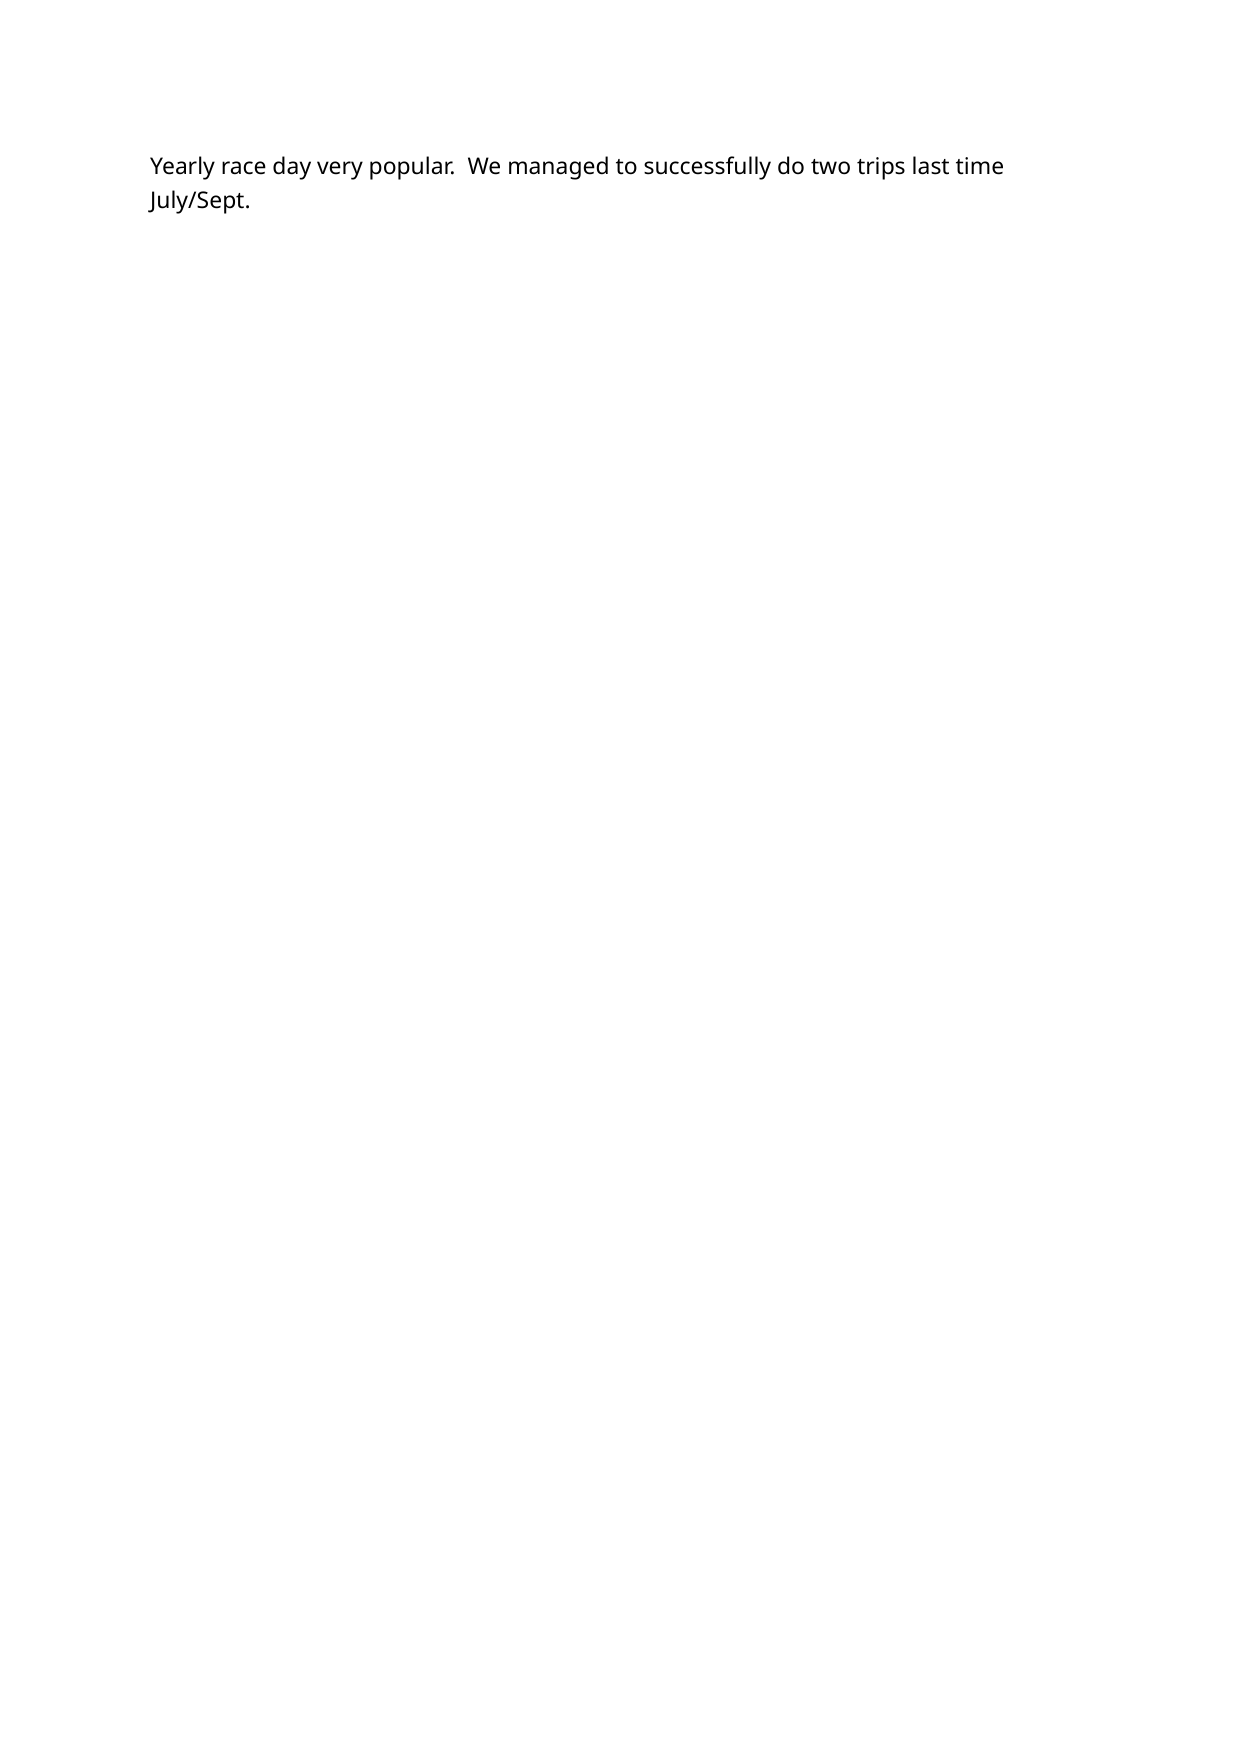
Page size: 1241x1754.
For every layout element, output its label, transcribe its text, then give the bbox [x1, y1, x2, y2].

text Yearly race day very popular. We managed to successfully do two trips last time July/Sept. [150, 150, 1090, 215]
